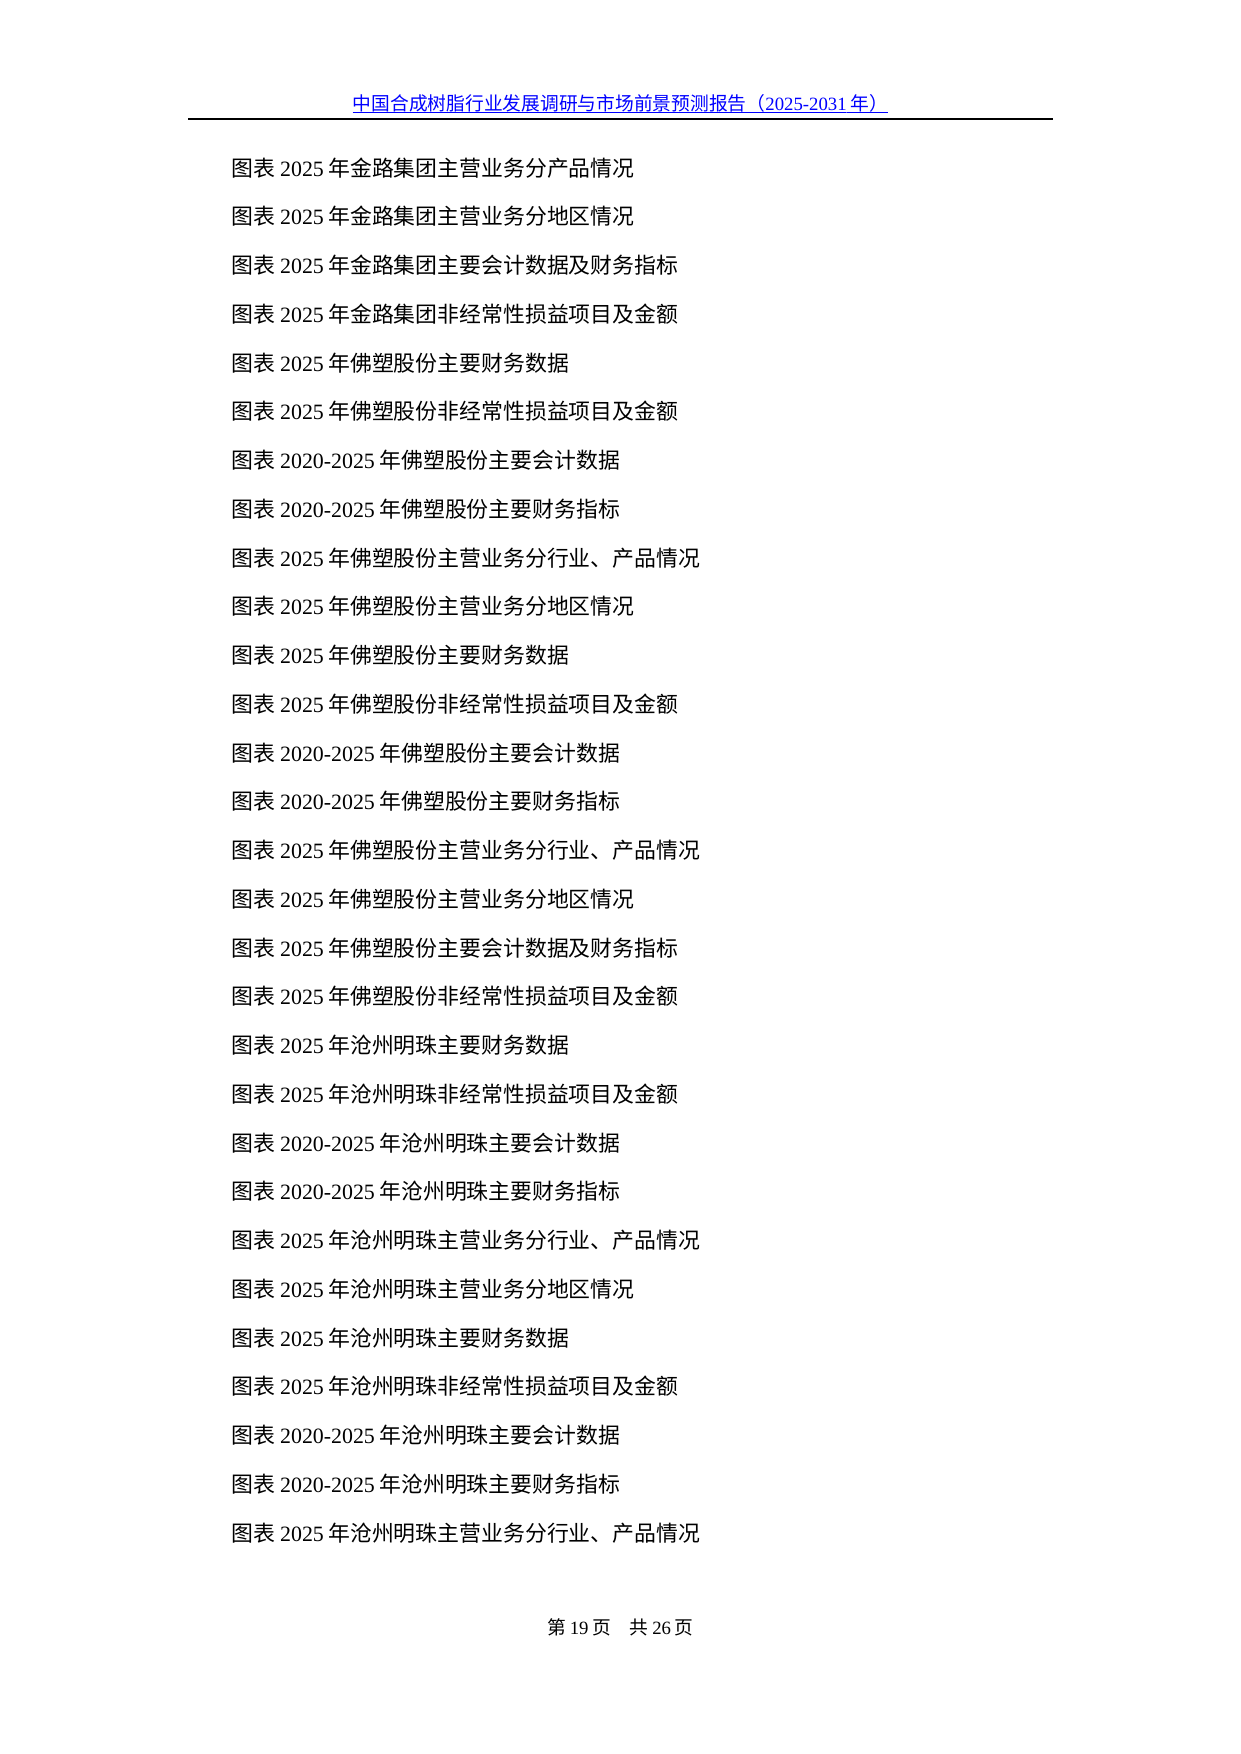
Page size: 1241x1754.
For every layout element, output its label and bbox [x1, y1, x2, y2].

text [187, 150, 1053, 1548]
